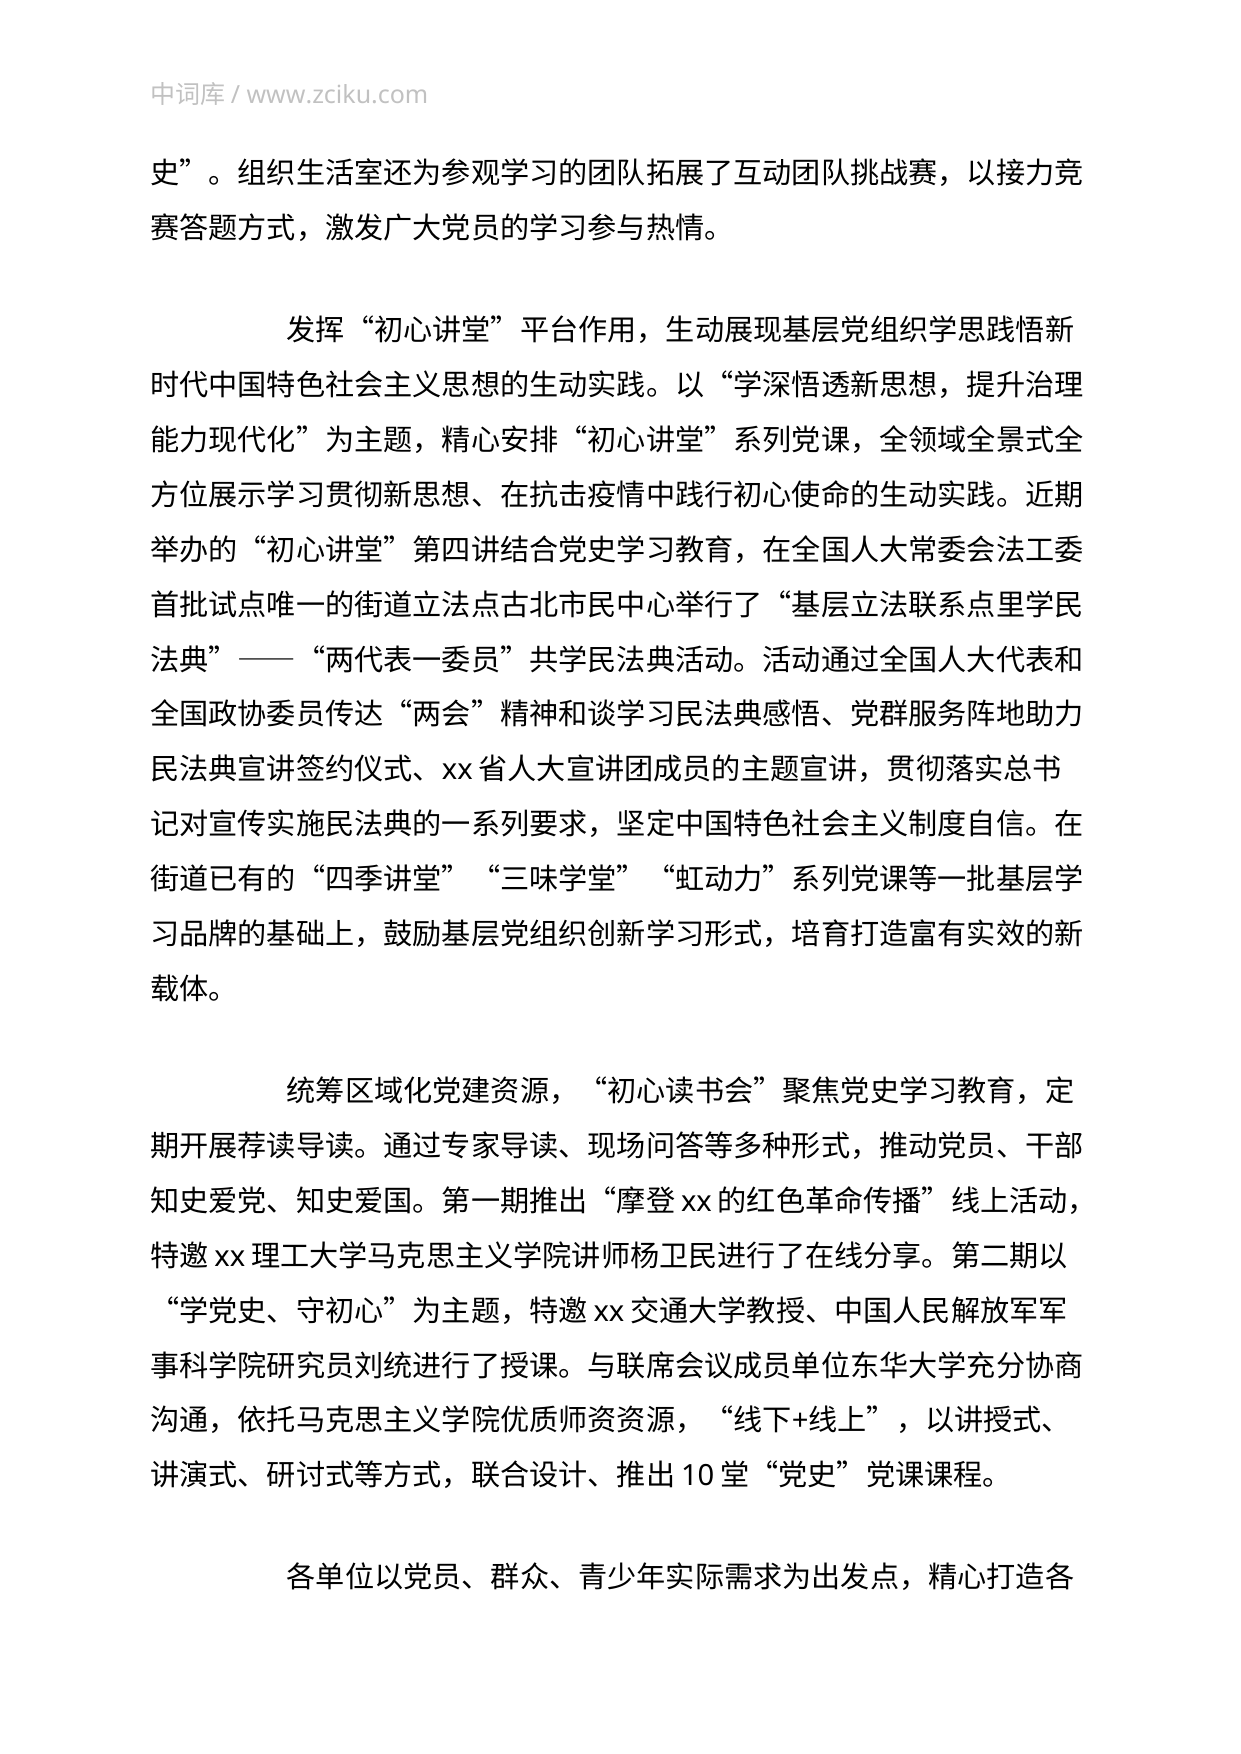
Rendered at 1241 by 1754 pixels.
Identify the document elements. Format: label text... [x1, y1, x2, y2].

text 发挥“初心讲堂”平台作用，生动展现基层党组织学思践悟新时代中国特色社会主义思想的生动实践。以“学深悟透新思想，提升治理能力现代化”为主题，精心安排“初心讲堂”系列党课，全领域全景式全方位展示学习贯彻新思想、在抗击疫情中践行初心使命的生动实践。近期举办的“初心讲堂”第四讲结合党史学习教育，在全国人大常委会法工委首批试点唯一的街道立法点古北市民中心举行了“基层立法联系点里学民法典”——“两代表一委员”共学民法典活动。活动通过全国人大代表和全国政协委员传达“两会”精神和谈学习民法典感悟、党群服务阵地助力民法典宣讲签约仪式、xx省人大宣讲团成员的主题宣讲，贯彻落实总书记对宣传实施民法典的一系列要求，坚定中国特色社会主义制度自信。在街道已有的“四季讲堂”“三味学堂”“虹动力”系列党课等一批基层学习品牌的基础上，鼓励基层党组织创新学习形式，培育打造富有实效的新载体。 [150, 307, 1090, 1008]
text 统筹区域化党建资源，“初心读书会”聚焦党史学习教育，定期开展荐读导读。通过专家导读、现场问答等多种形式，推动党员、干部知史爱党、知史爱国。第一期推出“摩登xx的红色革命传播”线上活动，特邀xx理工大学马克思主义学院讲师杨卫民进行了在线分享。第二期以“学党史、守初心”为主题，特邀xx交通大学教授、中国人民解放军军事科学院研究员刘统进行了授课。与联席会议成员单位东华大学充分协商沟通，依托马克思主义学院优质师资资源，“线下+线上”，以讲授式、讲演式、研讨式等方式，联合设计、推出10堂“党史”党课课程。 [150, 1067, 1090, 1494]
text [150, 1554, 1090, 1596]
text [150, 150, 1090, 247]
